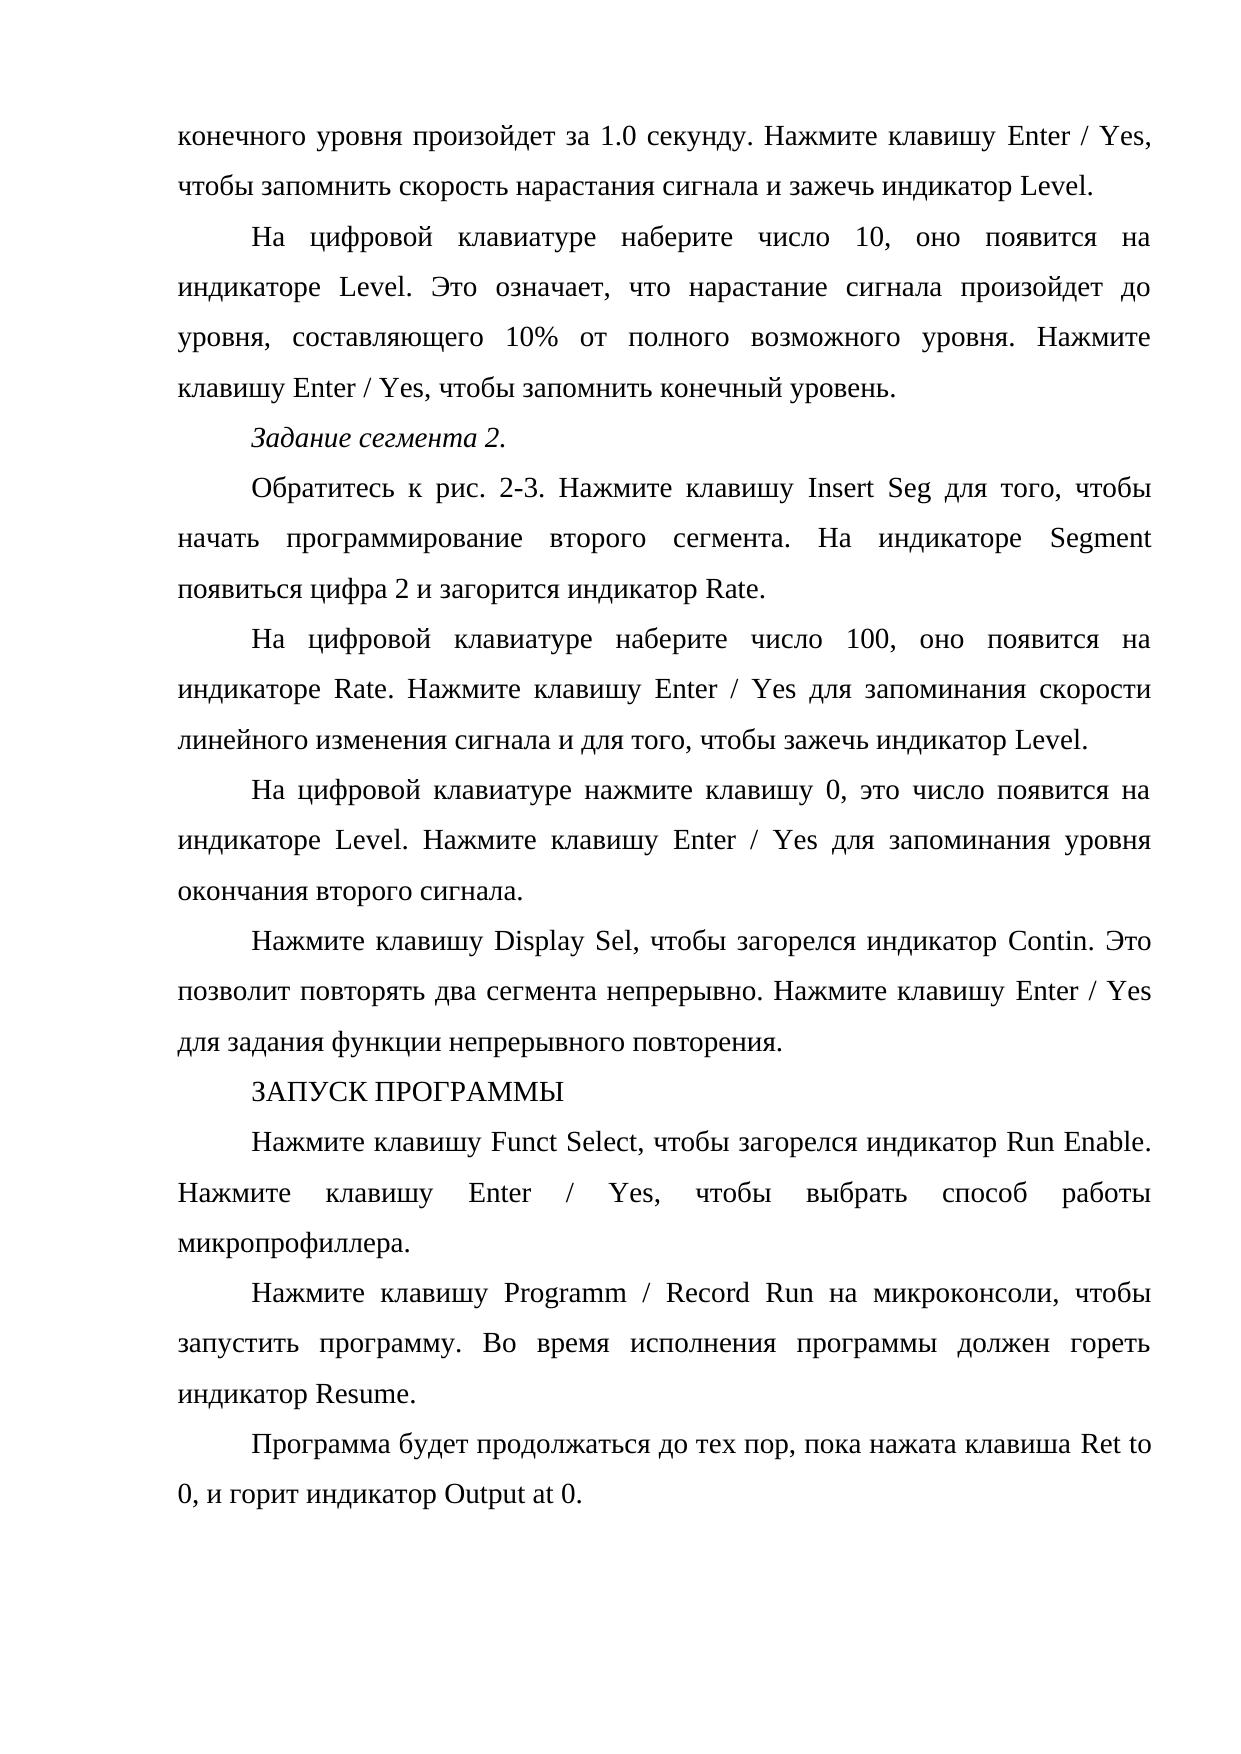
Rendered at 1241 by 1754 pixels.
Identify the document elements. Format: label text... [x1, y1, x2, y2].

text Нажмите клавишу Display Sel, чтобы загорелся индикатор Contin. Это позволит повторять два сегмента непрерывно. Нажмите клавишу Enter / Yes для задания функции непрерывного повторения. [177, 923, 1152, 1057]
text Обратитесь к рис. 2-3. Нажмите клавишу Insert Seg для того, чтобы начать программирование второго сегмента. На индикаторе Segment появиться цифра 2 и загорится индикатор Rate. [177, 470, 1152, 604]
text Нажмите клавишу Funct Select, чтобы загорелся индикатор Run Enable. Нажмите клавишу Enter / Yes, чтобы выбрать способ работы микропрофиллера. [177, 1124, 1152, 1258]
text Задание сегмента 2. [177, 420, 1152, 453]
text На цифровой клавиатуре наберите число 100, оно появится на индикаторе Rate. Нажмите клавишу Enter / Yes для запоминания скорости линейного изменения сигнала и для того, чтобы зажечь индикатор Level. [177, 621, 1152, 755]
text Нажмите клавишу Programm / Record Run на микроконсоли, чтобы запустить программу. Во время исполнения программы должен гореть индикатор Resume. [177, 1275, 1152, 1409]
text На цифровой клавиатуре наберите число 10, оно появится на индикаторе Level. Это означает, что нарастание сигнала произойдет до уровня, составляющего 10% от полного возможного уровня. Нажмите клавишу Enter / Yes, чтобы запомнить конечный уровень. [177, 219, 1152, 403]
text ЗАПУСК ПРОГРАММЫ [177, 1074, 1152, 1108]
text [177, 118, 1152, 202]
text Программа будет продолжаться до тех пор, пока нажата клавиша Ret to 0, и горит индикатор Output at 0. [177, 1426, 1152, 1510]
text На цифровой клавиатуре нажмите клавишу 0, это число появится на индикаторе Level. Нажмите клавишу Enter / Yes для запоминания уровня окончания второго сигнала. [177, 772, 1152, 906]
